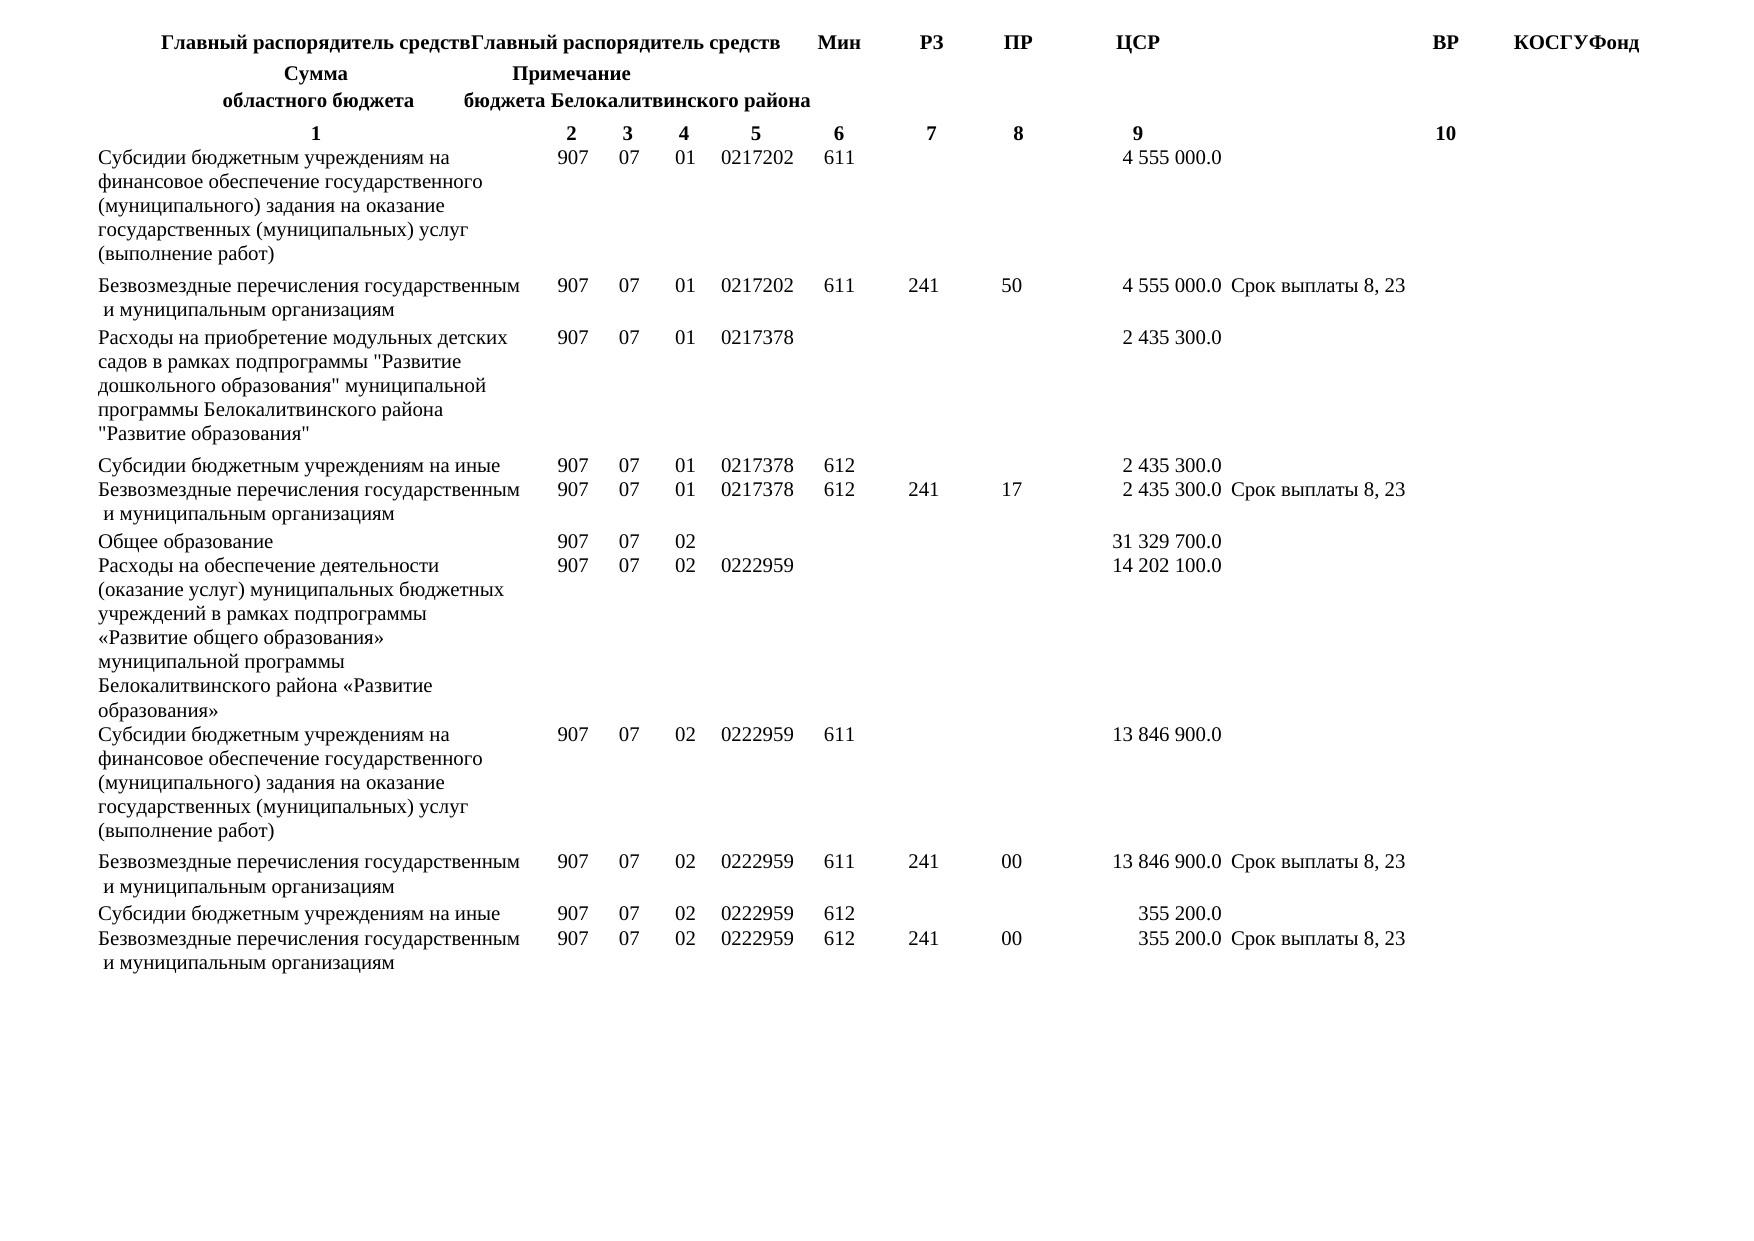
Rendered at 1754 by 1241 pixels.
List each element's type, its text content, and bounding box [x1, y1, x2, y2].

text государственных (муниципальных) услуг [88, 217, 1724, 241]
text Субсидии бюджетным учреждениям на 907 07 02 0222959 611 13 846 900.0 [88, 722, 1724, 746]
text программы Белокалитвинского района [88, 397, 1724, 421]
text Белокалитвинского района «Развитие [88, 673, 1724, 697]
text (оказание услуг) муниципальных бюджетных [88, 577, 1724, 601]
text финансовое обеспечение государственного [88, 169, 1724, 193]
text областного бюджета бюджета Белокалитвинского района [88, 88, 1724, 112]
text и муниципальным организациям [88, 501, 1724, 525]
text Главный распорядитель средств Главный распорядитель средств Мин РЗ ПР ЦСР ВР КОСГУ Фонд Сумма Примечание [88, 29, 1724, 88]
text Безвозмездные перечисления государственным 907 07 02 0222959 612 241 00 355 200.0 Срок выплаты 8, 23 [88, 926, 1724, 950]
text садов в рамках подпрограммы "Развитие [88, 349, 1724, 373]
text Расходы на приобретение модульных детских 907 07 01 0217378 2 435 300.0 [88, 324, 1724, 349]
text образования» [88, 697, 1724, 722]
text (муниципального) задания на оказание [88, 770, 1724, 794]
text Безвозмездные перечисления государственным 907 07 01 0217202 611 241 50 4 555 000.0 Срок выплаты 8, 23 [88, 273, 1724, 297]
text и муниципальным организациям [88, 297, 1724, 321]
text "Развитие образования" [88, 421, 1724, 445]
text Безвозмездные перечисления государственным 907 07 02 0222959 611 241 00 13 846 900.0 Срок выплаты 8, 23 [88, 849, 1724, 873]
text Расходы на обеспечение деятельности 907 07 02 0222959 14 202 100.0 [88, 553, 1724, 577]
text муниципальной программы [88, 649, 1724, 673]
text Общее образование 907 07 02 31 329 700.0 [88, 529, 1724, 553]
text Субсидии бюджетным учреждениям на иные 907 07 02 0222959 612 355 200.0 [88, 901, 1724, 925]
text дошкольного образования" муниципальной [88, 373, 1724, 397]
text 1 2 3 4 5 6 7 8 9 10 [88, 120, 1724, 144]
text Субсидии бюджетным учреждениям на иные 907 07 01 0217378 612 2 435 300.0 [88, 452, 1724, 477]
text и муниципальным организациям [88, 950, 1724, 974]
text (выполнение работ) [88, 818, 1724, 842]
text (выполнение работ) [88, 241, 1724, 265]
text «Развитие общего образования» [88, 625, 1724, 649]
text (муниципального) задания на оказание [88, 193, 1724, 217]
text и муниципальным организациям [88, 873, 1724, 898]
text государственных (муниципальных) услуг [88, 794, 1724, 818]
text Безвозмездные перечисления государственным 907 07 01 0217378 612 241 17 2 435 300.0 Срок выплаты 8, 23 [88, 477, 1724, 501]
text учреждений в рамках подпрограммы [88, 601, 1724, 625]
text финансовое обеспечение государственного [88, 746, 1724, 770]
text Субсидии бюджетным учреждениям на 907 07 01 0217202 611 4 555 000.0 [88, 145, 1724, 169]
